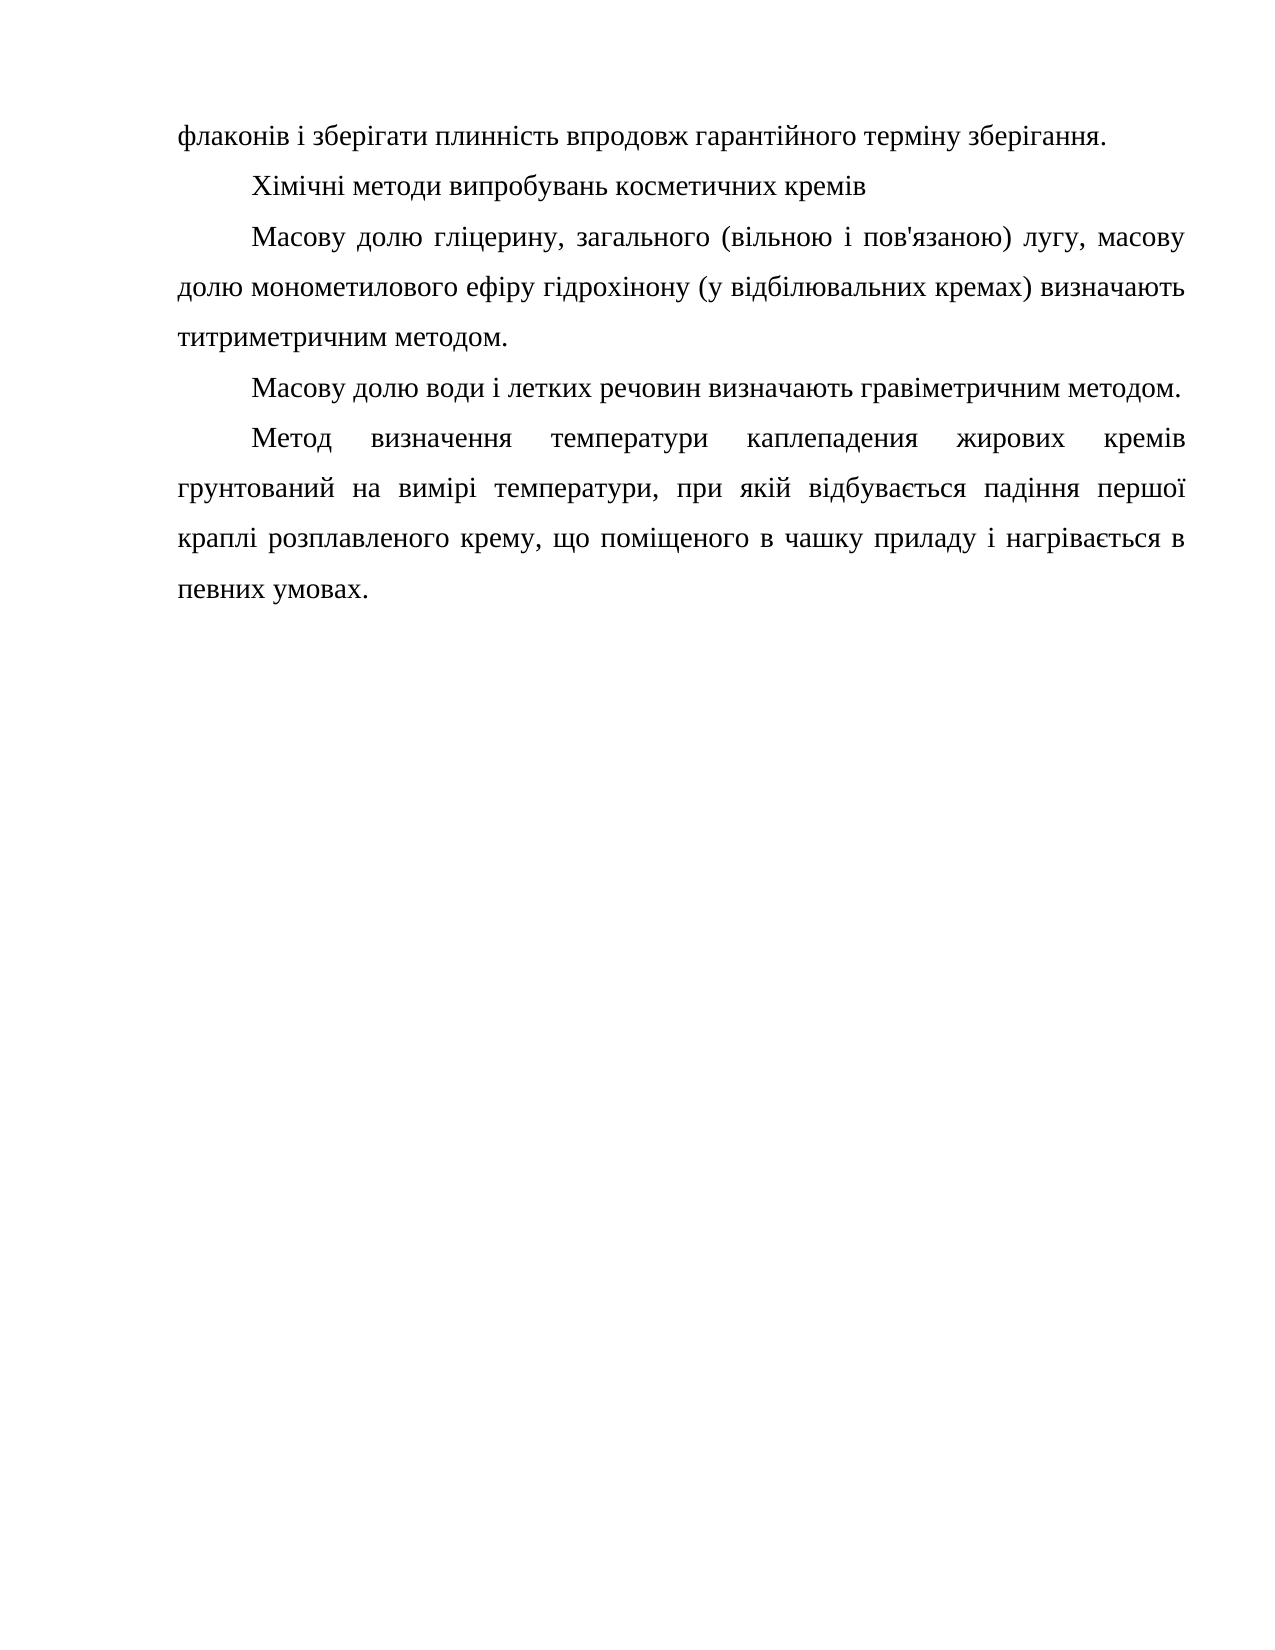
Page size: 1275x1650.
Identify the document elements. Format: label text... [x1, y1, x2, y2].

text Хімічні методи випробувань косметичних кремів [177, 168, 1186, 202]
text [177, 118, 1186, 152]
text Масову долю гліцерину, загального (вільною і пов'язаною) лугу, масову долю монометилового ефіру гідрохінону (у відбілювальних кремах) визначають титриметричним методом. [177, 219, 1186, 353]
text Масову долю води і летких речовин визначають гравіметричним методом. [177, 370, 1186, 403]
text Метод визначення температури каплепадения жирових кремів грунтований на вимірі температури, при якій відбувається падіння першої краплі розплавленого крему, що поміщеного в чашку приладу і нагрівається в певних умовах. [177, 420, 1186, 604]
